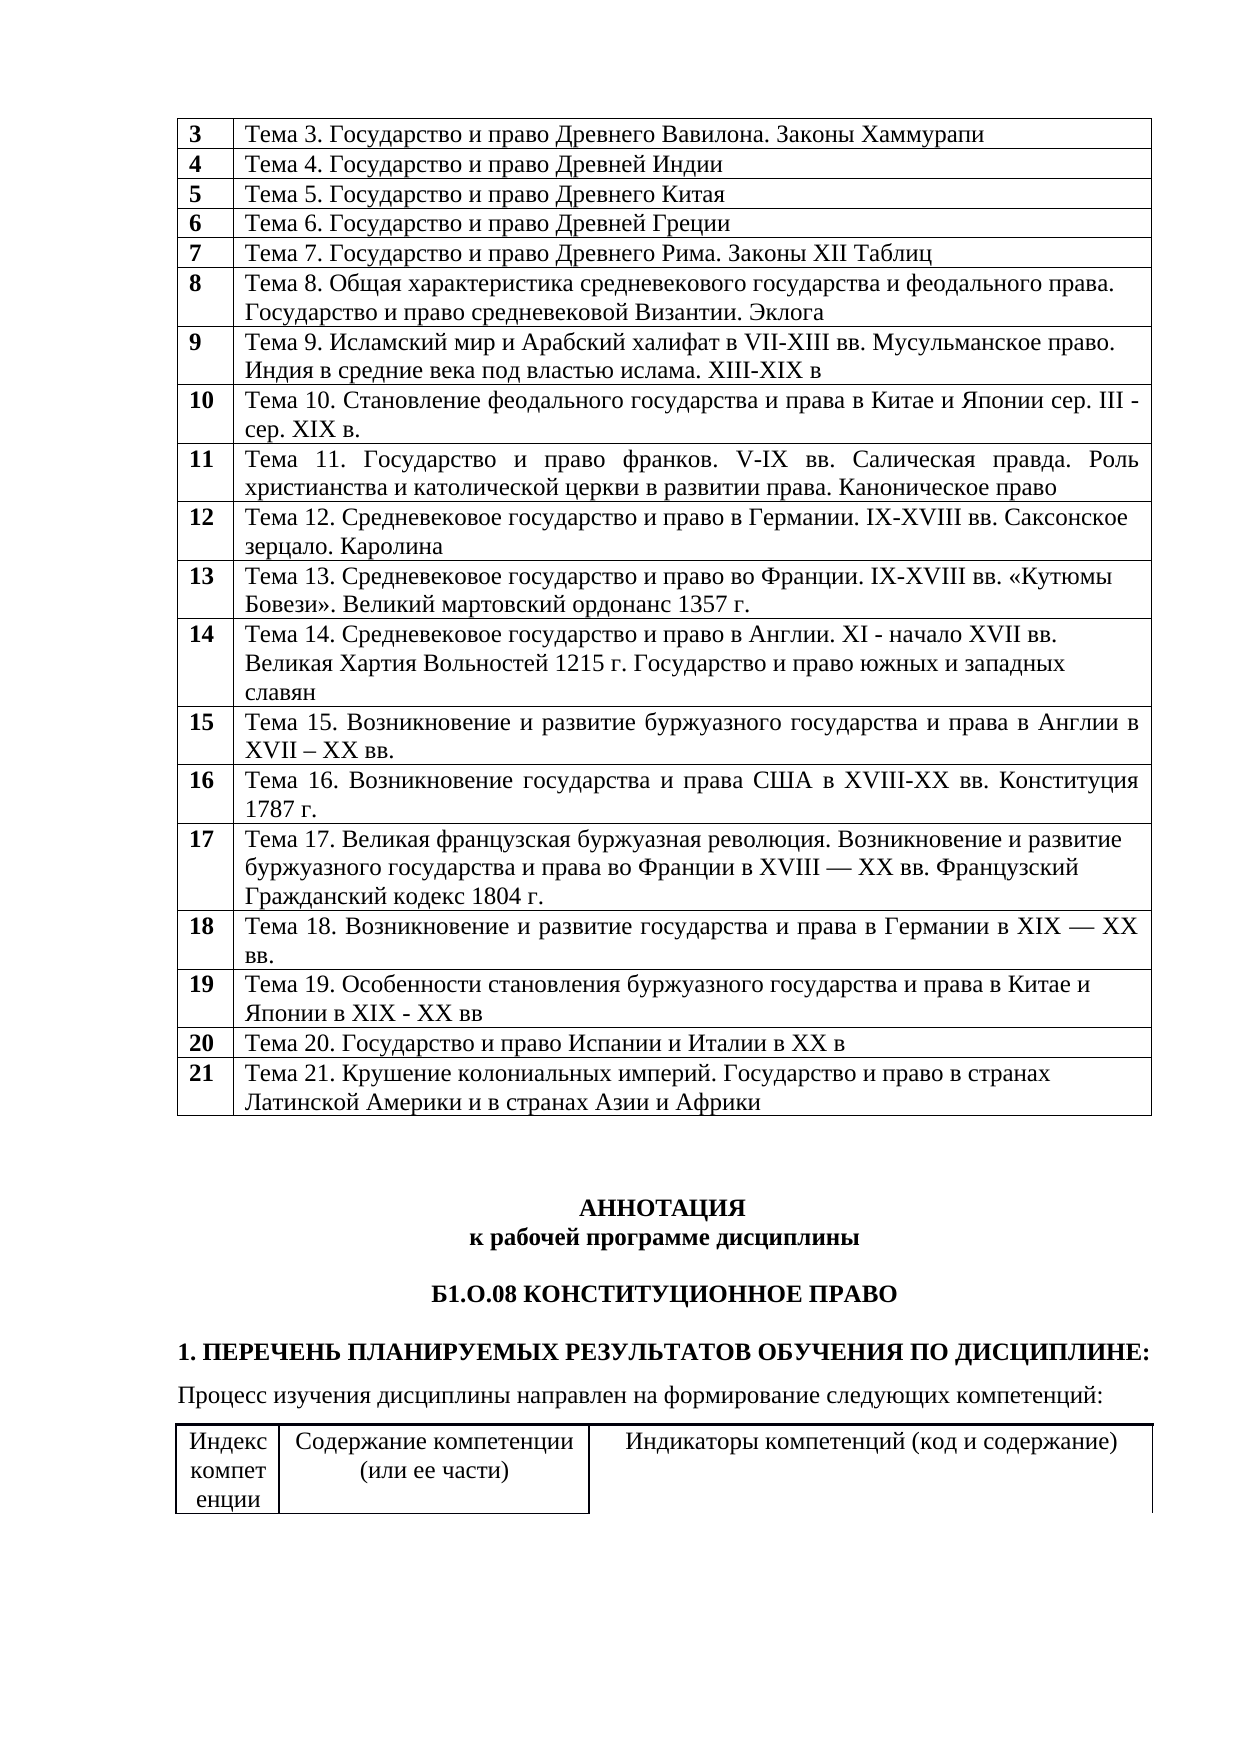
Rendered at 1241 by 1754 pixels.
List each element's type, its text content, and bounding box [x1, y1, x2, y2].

table_cell 21 [178, 1058, 233, 1115]
table_cell 8 [178, 268, 233, 326]
table_cell Тема 19. Особенности становления буржуазного государства и права в Китае и Японии в XIX - ХХ вв [234, 970, 1151, 1027]
table_cell Тема 7. Государство и право Древнего Рима. Законы XII Таблиц [234, 238, 1151, 267]
table_cell Тема 5. Государство и право Древнего Китая [234, 179, 1151, 207]
text АННОТАЦИЯ [173, 1193, 1152, 1222]
table_cell 10 [178, 385, 233, 443]
table_cell Тема 4. Государство и право Древней Индии [234, 149, 1151, 178]
table_cell Тема 6. Государство и право Древней Греции [234, 209, 1151, 237]
table_cell Тема 16. Возникновение государства и права США в XVIII-XX вв. Конституция 1787 г. [234, 765, 1151, 823]
table_cell 14 [178, 619, 233, 706]
table_cell 18 [178, 911, 233, 968]
table_cell Тема 8. Общая характеристика средневекового государства и феодального права. Государство и право средневековой Византии. Эклога [234, 268, 1151, 326]
table_cell 20 [178, 1028, 233, 1057]
text Б1.О.08 КОНСТИТУЦИОННОЕ ПРАВО [177, 1279, 1152, 1308]
table_cell 5 [178, 179, 233, 207]
table_cell Тема 10. Становление феодального государства и права в Китае и Японии сер. III - сер. XIX в. [234, 385, 1151, 443]
table_cell 19 [178, 970, 233, 1027]
table_cell Тема 3. Государство и право Древнего Вавилона. Законы Хаммурапи [234, 119, 1151, 148]
table_cell 9 [178, 327, 233, 384]
table_cell 3 [178, 119, 233, 148]
table_cell Тема 17. Великая французская буржуазная революция. Возникновение и развитие буржуазного государства и права во Франции в XVIII — XX вв. Французский Гражданский кодекс 1804 г. [234, 824, 1151, 910]
table_cell 7 [178, 238, 233, 267]
table_cell Тема 14. Средневековое государство и право в Англии. XI - начало XVII вв. Великая Хартия Вольностей 1215 г. Государство и право южных и западных славян [234, 619, 1151, 706]
table_cell 6 [178, 209, 233, 237]
table_cell Тема 12. Средневековое государство и право в Германии. IX-XVIII вв. Саксонское зерцало. Каролина [234, 502, 1151, 560]
table_cell Тема 15. Возникновение и развитие буржуазного государства и права в Англии в XVII – ХХ вв. [234, 707, 1151, 764]
table_header Индикаторы компетенций (код и содержание) [590, 1426, 1152, 1512]
table_cell 11 [178, 444, 233, 501]
text 1. ПЕРЕЧЕНЬ ПЛАНИРУЕМЫХ РЕЗУЛЬТАТОВ ОБУЧЕНИЯ ПО ДИСЦИПЛИНЕ: [177, 1337, 1152, 1366]
table_cell 17 [178, 824, 233, 910]
table_cell 4 [178, 149, 233, 178]
text Процесс изучения дисциплины направлен на формирование следующих компетенций: [177, 1380, 1152, 1409]
table_cell Тема 11. Государство и право франков. V-IX вв. Салическая правда. Роль христианства и католической церкви в развитии права. Каноническое право [234, 444, 1151, 501]
table_cell Тема 13. Средневековое государство и право во Франции. IX-XVIII вв. «Кутюмы Бовези». Великий мартовский ордонанс 1357 г. [234, 561, 1151, 618]
table_cell 12 [178, 502, 233, 560]
text к рабочей программе дисциплины [177, 1222, 1152, 1251]
table_cell Тема 9. Исламский мир и Арабский халифат в VII-XIII вв. Мусульманское право. Индия в средние века под властью ислама. XIII-XIX в [234, 327, 1151, 384]
table_header Содержание компетенции (или ее части) [280, 1426, 588, 1512]
table_cell Тема 20. Государство и право Испании и Италии в ХХ в [234, 1028, 1151, 1057]
table_cell 16 [178, 765, 233, 823]
table_cell Тема 18. Возникновение и развитие государства и права в Германии в XIX — XX вв. [234, 911, 1151, 968]
table_cell 13 [178, 561, 233, 618]
table_cell 15 [178, 707, 233, 764]
table_cell Тема 21. Крушение колониальных империй. Государство и право в странах Латинской Америки и в странах Азии и Африки [234, 1058, 1151, 1115]
table_header Индекс компетенции [177, 1426, 278, 1512]
